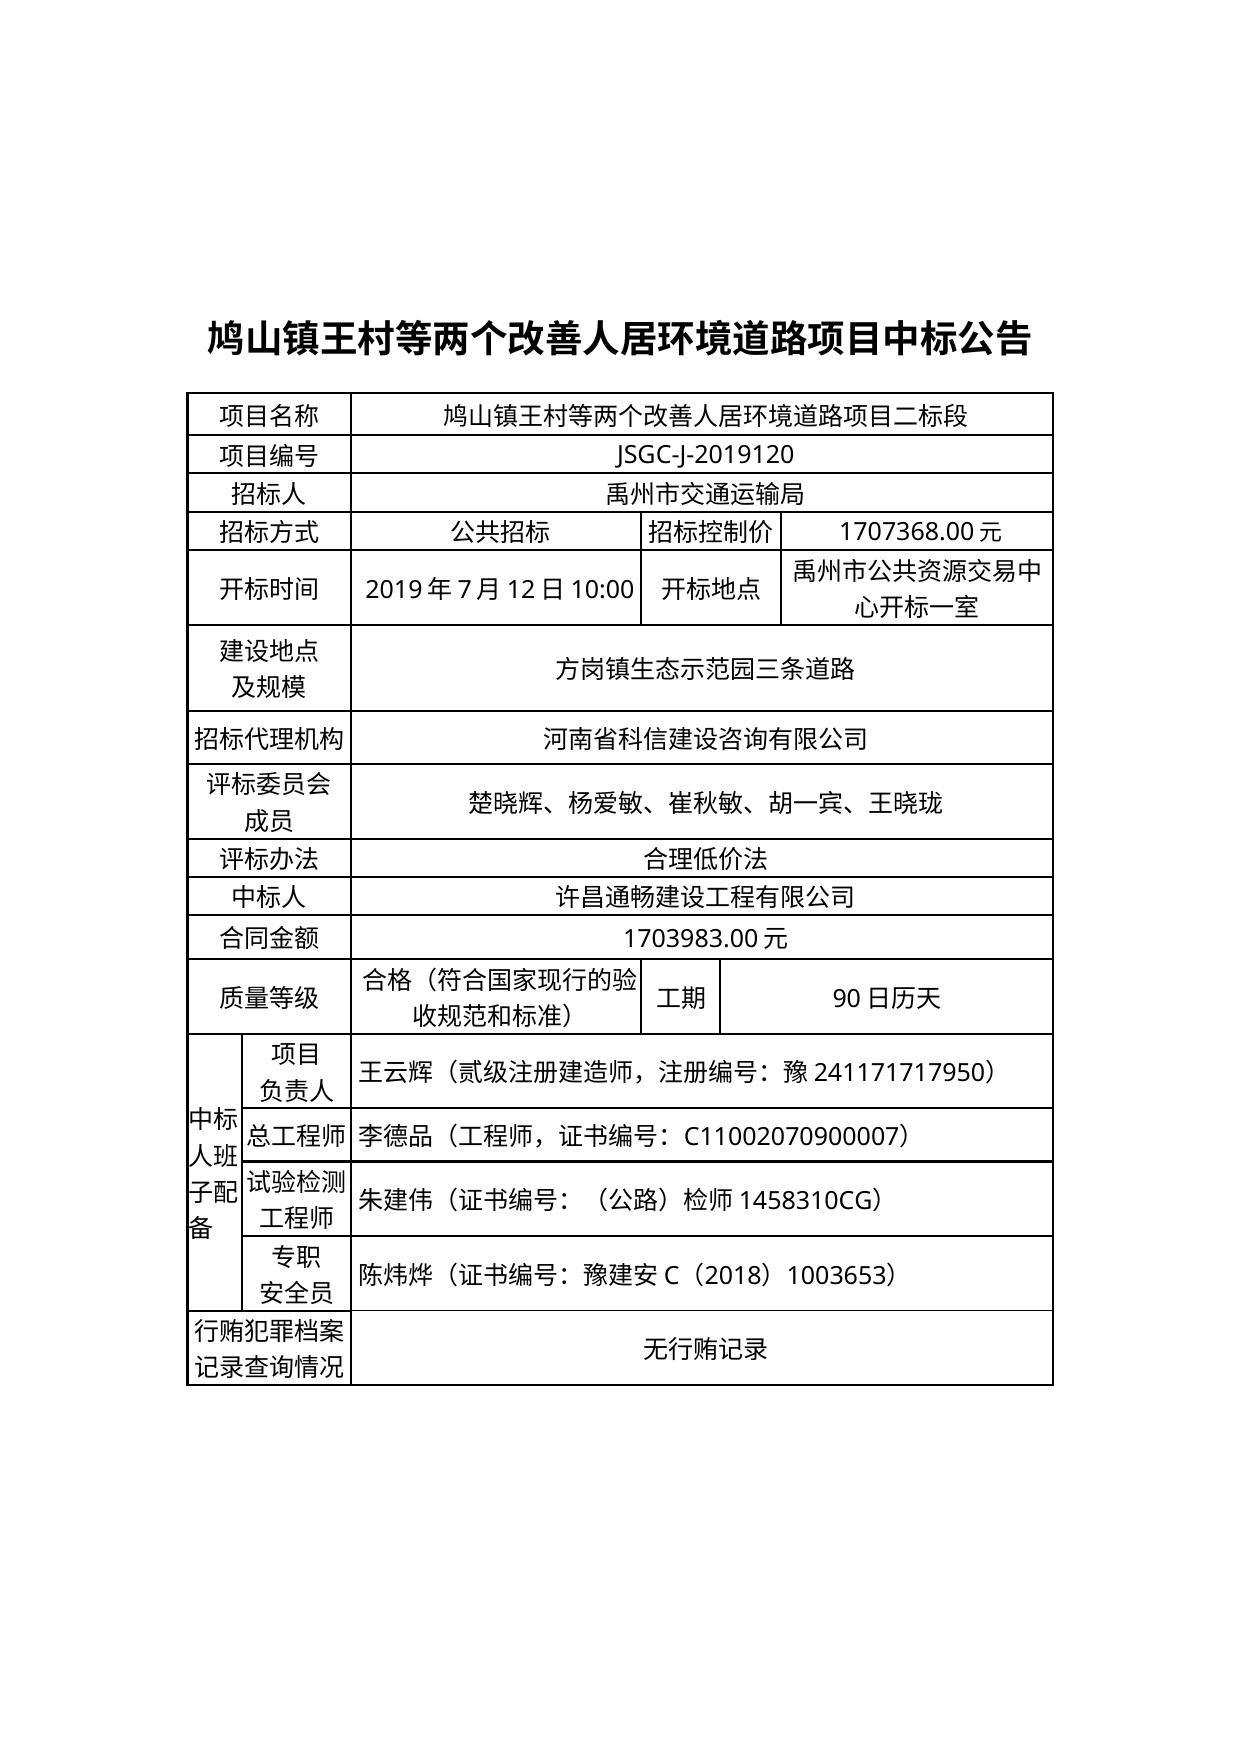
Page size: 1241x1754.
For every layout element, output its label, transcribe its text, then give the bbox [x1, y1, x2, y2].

table_cell 方岗镇生态示范园三条道路 [352, 626, 1052, 710]
table_cell 评标办法 [189, 840, 350, 876]
table_cell 90日历天 [721, 960, 1052, 1033]
table_cell 1703983.00元 [352, 916, 1052, 958]
table_cell 开标地点 [642, 551, 780, 623]
text 鸠山镇王村等两个改善人居环境道路项目中标公告 [187, 309, 1053, 363]
table_cell 招标代理机构 [189, 712, 350, 763]
table_cell 朱建伟（证书编号：（公路）检师1458310CG） [352, 1163, 1052, 1235]
table_cell 合理低价法 [352, 840, 1052, 876]
table_cell 禹州市交通运输局 [352, 474, 1052, 511]
table_cell 合同金额 [189, 916, 350, 958]
table_cell 项目编号 [189, 436, 350, 472]
table_cell JSGC-J-2019120 [352, 436, 1052, 472]
table_cell 招标控制价 [642, 513, 780, 549]
table_cell 评标委员会 成员 [189, 765, 350, 837]
table_cell 无行贿记录 [352, 1311, 1052, 1384]
table_cell 合格（符合国家现行的验收规范和标准） [352, 960, 640, 1033]
table_cell 2019年7月12日10:00 [352, 551, 640, 623]
table_cell 建设地点 及规模 [189, 626, 350, 710]
table_cell 行贿犯罪档案记录查询情况 [189, 1312, 350, 1384]
table_cell 总工程师 [243, 1109, 350, 1160]
table_cell 河南省科信建设咨询有限公司 [352, 712, 1052, 763]
table_cell 1707368.00元 [782, 513, 1052, 549]
table_cell 中标人班子配备 [189, 1035, 241, 1309]
table_cell 招标人 [189, 474, 350, 511]
table_cell 质量等级 [189, 960, 350, 1033]
table_cell 项目 负责人 [243, 1035, 350, 1107]
table_cell 公共招标 [352, 513, 640, 549]
table_cell 中标人 [189, 878, 350, 914]
table_cell 专职 安全员 [243, 1237, 350, 1309]
table_cell 禹州市公共资源交易中心开标一室 [782, 551, 1052, 623]
table_cell 王云辉（贰级注册建造师，注册编号：豫241171717950） [352, 1035, 1052, 1107]
table_header 项目名称 [189, 394, 350, 434]
table_cell 招标方式 [189, 513, 350, 549]
table_cell 开标时间 [189, 551, 350, 623]
table_cell 许昌通畅建设工程有限公司 [352, 878, 1052, 914]
table_cell 陈炜烨（证书编号：豫建安C（2018）1003653） [352, 1237, 1052, 1309]
table_cell 工期 [642, 960, 719, 1033]
table_cell 试验检测工程师 [243, 1163, 350, 1235]
table_header 鸠山镇王村等两个改善人居环境道路项目二标段 [352, 394, 1052, 434]
table_cell 李德品（工程师，证书编号：C11002070900007） [352, 1109, 1052, 1160]
table_cell 楚晓辉、杨爱敏、崔秋敏、胡一宾、王晓珑 [352, 765, 1052, 837]
